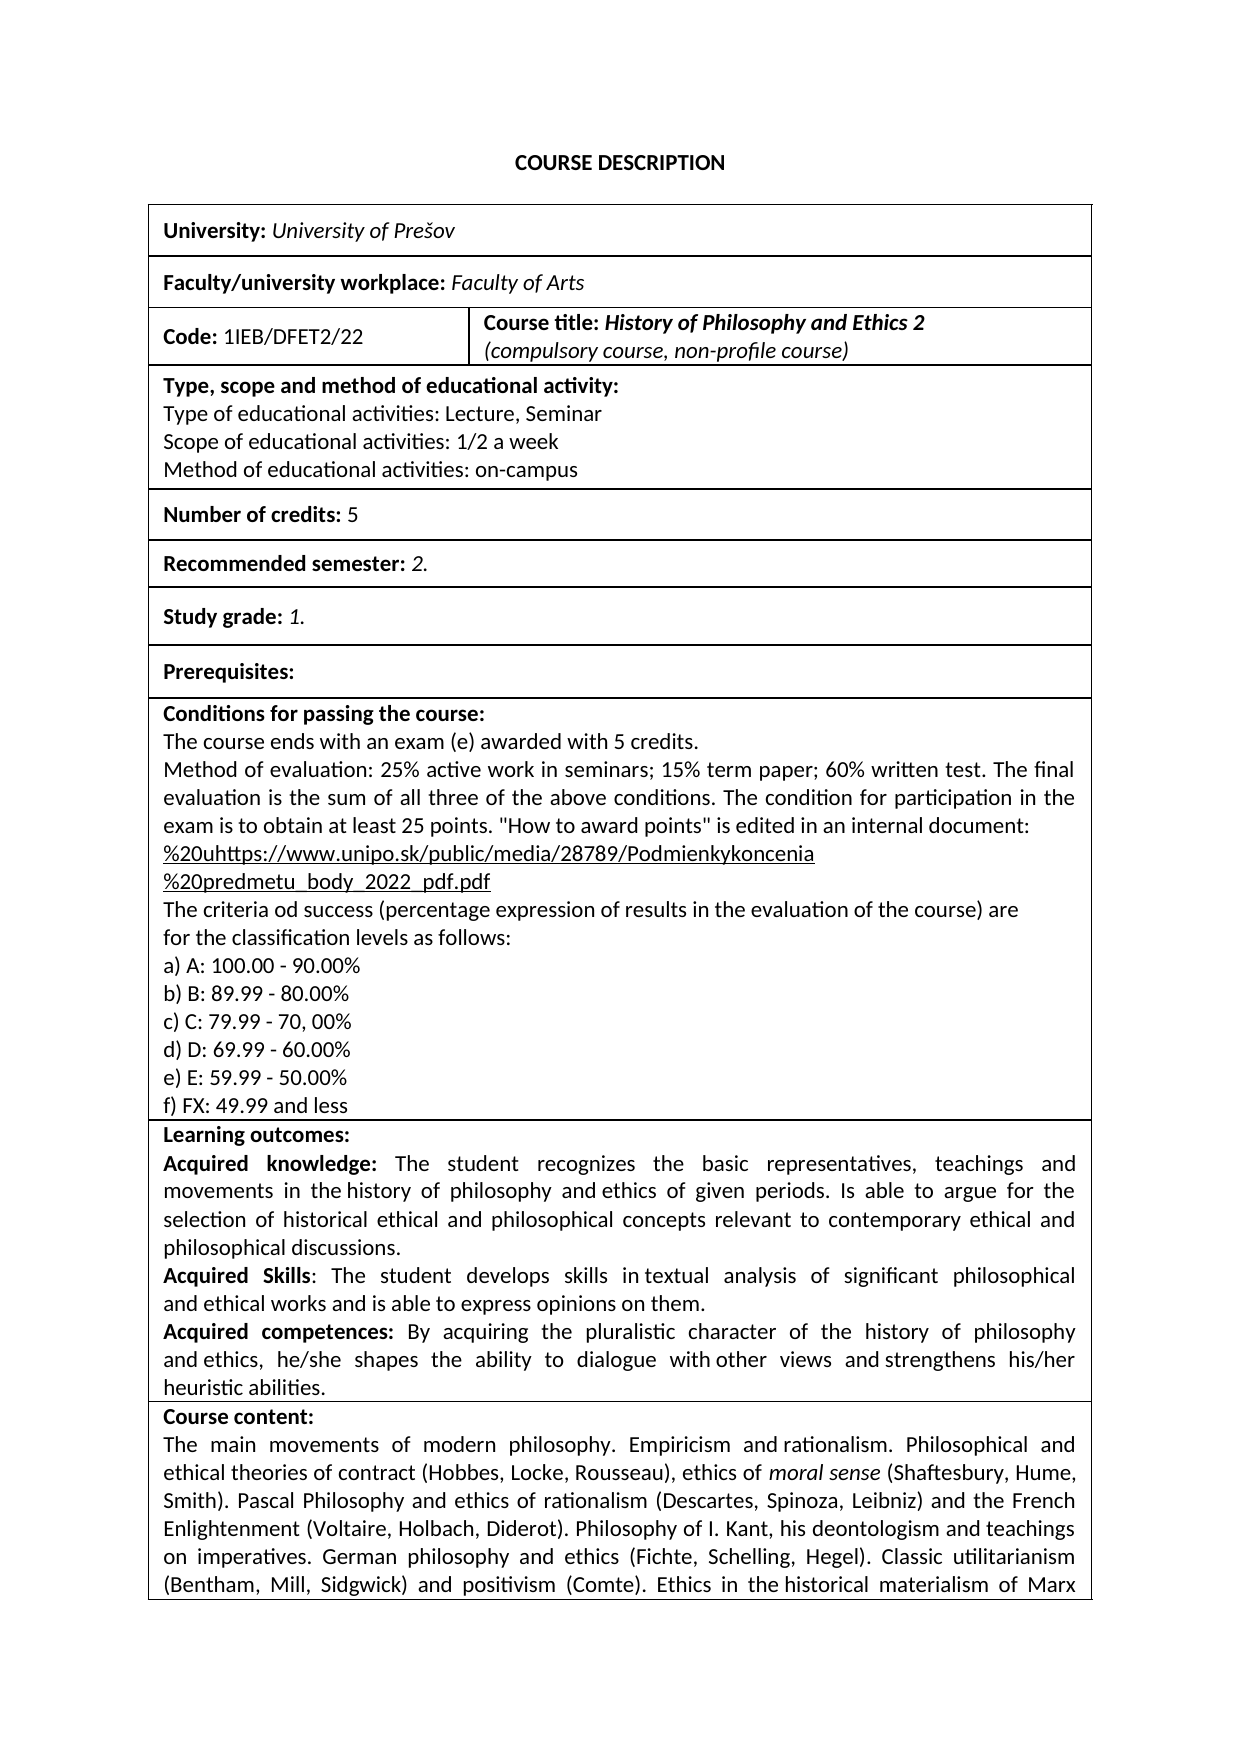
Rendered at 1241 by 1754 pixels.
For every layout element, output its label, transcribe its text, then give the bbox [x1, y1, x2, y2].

table_cell Faculty/university workplace: Faculty of Arts [149, 257, 1091, 307]
table_cell Course title: History of Philosophy and Ethics 2 (compulsory course, non-profile course) [470, 308, 1091, 364]
text COURSE DESCRIPTION [148, 148, 1093, 176]
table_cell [149, 1402, 1091, 1598]
table_cell Learning outcomes: Acquired knowledge: The student recognizes the basic representatives, teachings and movements in the history of philosophy and ethics of given periods. Is able to argue for the selection of historical ethical and philosophical concepts relevant to contemporary ethical and philosophical discussions. Acquired Skills: The student develops skills in textual analysis of significant philosophical and ethical works and is able to express opinions on them. Acquired competences: By acquiring the pluralistic character of the history of philosophy and ethics, he/she shapes the ability to dialogue with other views and strengthens his/her heuristic abilities. [149, 1121, 1091, 1401]
table_cell Recommended semester: 2. [149, 541, 1091, 586]
table_cell Prerequisites: [149, 646, 1091, 697]
table_cell Type, scope and method of educational activity: Type of educational activities: Lecture, Seminar Scope of educational activities: 1/2 a week Method of educational activities: on-campus [149, 366, 1091, 488]
table_cell Code: 1IEB/DFET2/22 [149, 308, 468, 364]
table_header University: University of Prešov [149, 205, 1091, 255]
table_cell Number of credits: 5 [149, 490, 1091, 539]
table_cell Conditions for passing the course: The course ends with an exam (e) awarded with 5 credits. Method of evaluation: 25% active work in seminars; 15% term paper; 60% written test. The final evaluation is the sum of all three of the above conditions. The condition for participation in the exam is to obtain at least 25 points. "How to award points" is edited in an internal document: %20uhttps://www.unipo.sk/public/media/28789/Podmienkykoncenia%20predmetu_body_2022_pdf.pdf The criteria od success (percentage expression of results in the evaluation of the course) are for the classification levels as follows: a) A: 100.00 - 90.00% b) B: 89.99 - 80.00% c) C: 79.99 - 70, 00% d) D: 69.99 - 60.00% e) E: 59.99 - 50.00% f) FX: 49.99 and less [149, 699, 1091, 1119]
table_cell Study grade: 1. [149, 588, 1091, 644]
